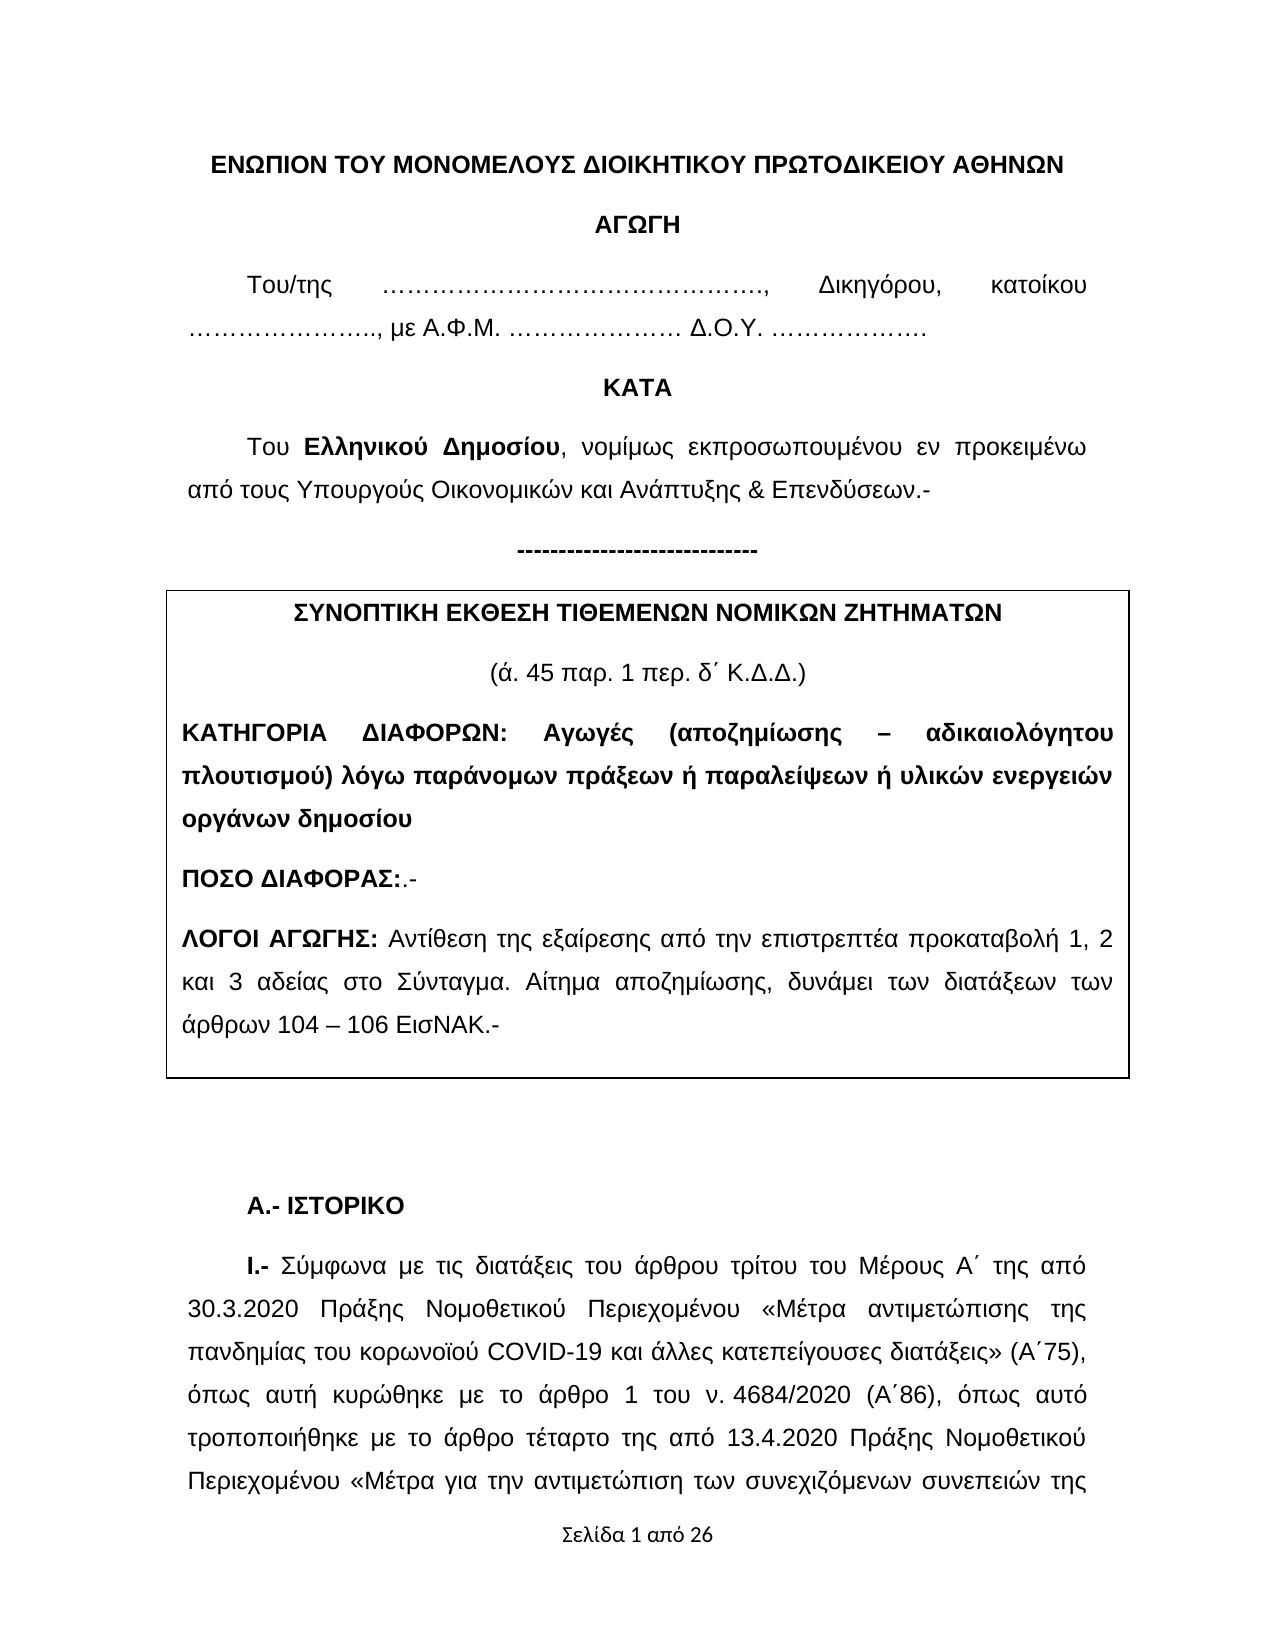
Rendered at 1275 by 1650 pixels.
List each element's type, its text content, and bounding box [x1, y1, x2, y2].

text ΚΑΤΑ [187, 372, 1087, 401]
text ΕΝΩΠΙΟΝ ΤΟΥ ΜΟΝΟΜΕΛΟΥΣ ΔΙΟΙΚΗΤΙΚΟΥ ΠΡΩΤΟΔΙΚΕΙΟΥ ΑΘΗΝΩΝ [187, 150, 1087, 179]
text ----------------------------- [187, 535, 1087, 564]
text ΑΓΩΓΗ [187, 210, 1087, 238]
text Του Ελληνικού Δημοσίου, νομίμως εκπροσωπουμένου εν προκειμένω από τους Υπουργούς Οικονομικών και Ανάπτυξης & Επενδύσεων.- [187, 432, 1087, 504]
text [187, 1251, 1087, 1495]
text Α.- ΙΣΤΟΡΙΚΟ [187, 1191, 1087, 1220]
text Του/της ………………………………………., Δικηγόρου, κατοίκου ………………….., με Α.Φ.Μ. ………………… Δ.Ο.Υ. ………………. [187, 269, 1087, 341]
